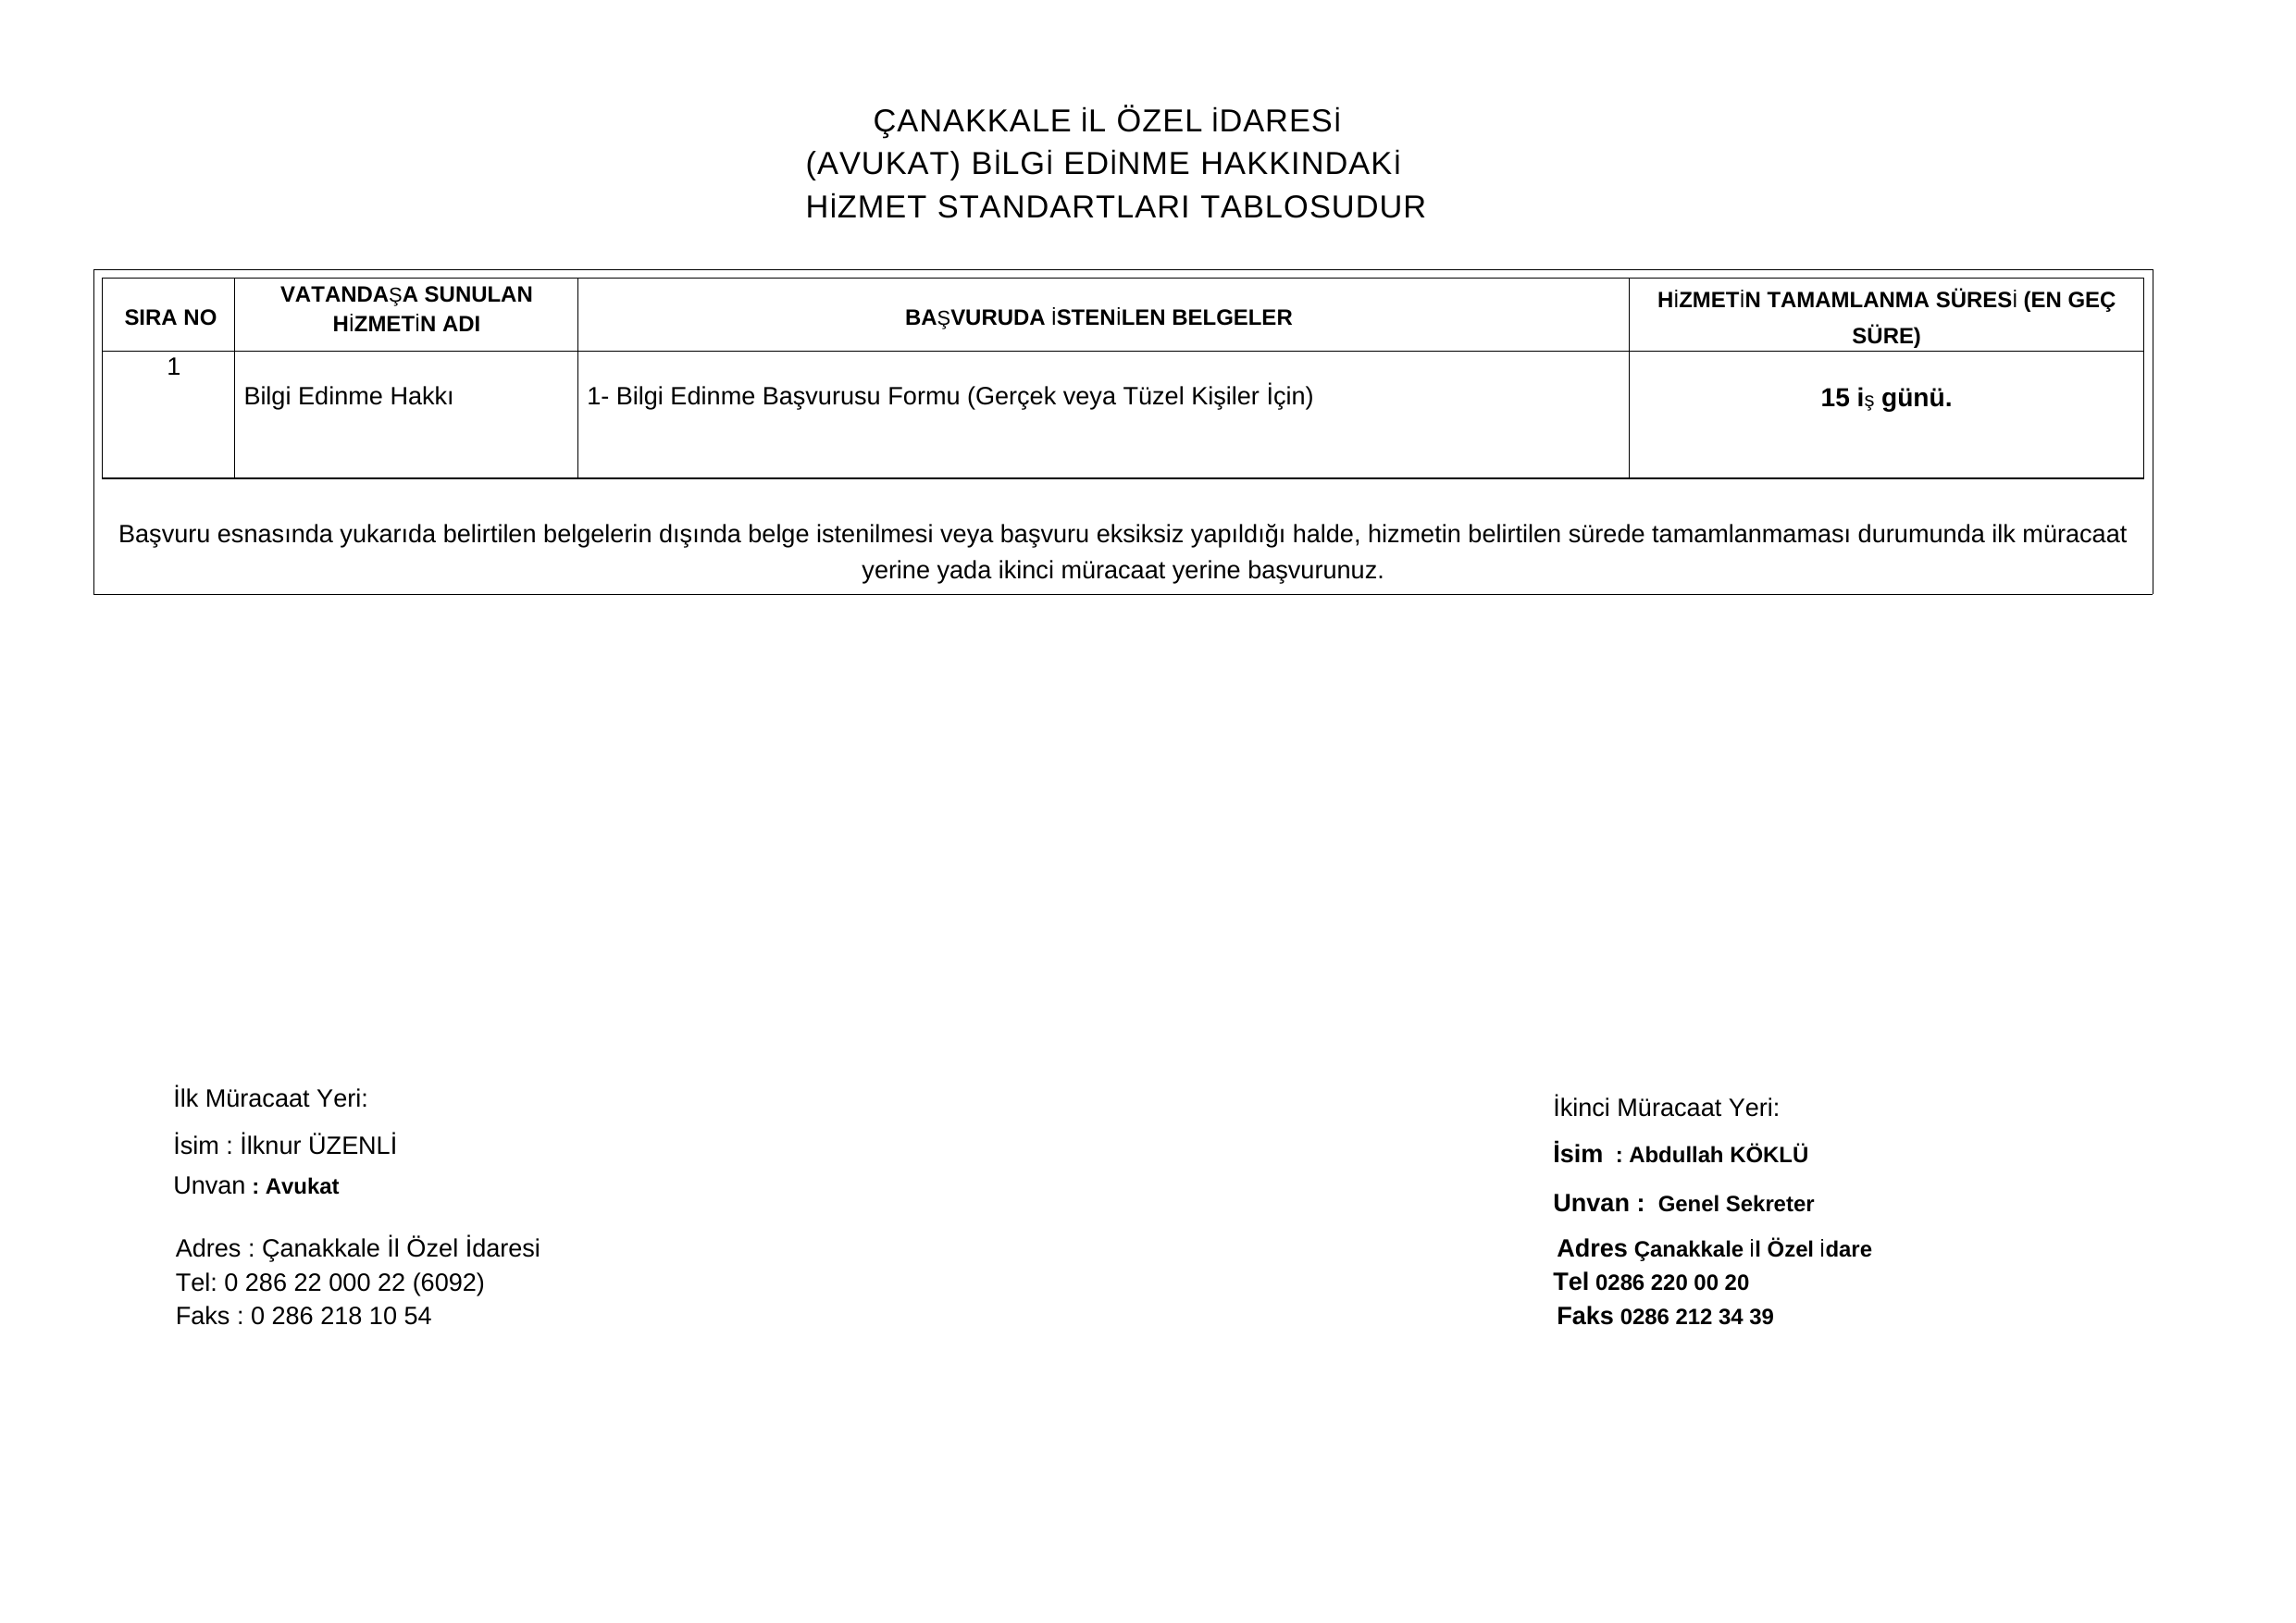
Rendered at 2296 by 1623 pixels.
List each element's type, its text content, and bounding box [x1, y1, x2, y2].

table_header SIRA NO [103, 279, 234, 351]
text Tel: 0 286 22 000 22 (6092) [175, 1264, 612, 1297]
text Unvan : Avukat [173, 1162, 485, 1202]
table_header BAŞVURUDA İSTENİLEN BELGELER [578, 279, 1629, 351]
text İsim : Abdullah KÖKLÜ [1553, 1131, 1880, 1170]
text Adres Çanakkale İl Özel İdare [1557, 1230, 1894, 1264]
text Tel 0286 220 00 20 Faks 0286 212 34 39 [1553, 1264, 1793, 1331]
table_header VATANDAŞA SUNULAN HİZMETİN ADI [235, 279, 577, 351]
text Unvan : Genel Sekreter [1553, 1181, 1880, 1220]
subtitle ÇANAKKALE İL ÖZEL İDARESİ (AVUKAT) BİLGİ EDİNME HAKKINDAKİ HİZMET STANDARTLARI TABLOSUDUR [805, 97, 1438, 226]
table_cell 1- Bilgi Edinme Başvurusu Formu (Gerçek veya Tüzel Kişiler İçin) [578, 352, 1629, 477]
table_header HİZMETİN TAMAMLANMA SÜRESİ (EN GEÇ SÜRE) [1630, 279, 2143, 351]
table_cell Bilgi Edinme Hakkı [235, 352, 577, 477]
table_cell 15 iş günü. [1630, 352, 2143, 477]
text Faks : 0 286 218 10 54 [175, 1297, 631, 1332]
text Adres : Çanakkale İl Özel İdaresi [175, 1230, 612, 1264]
text İkinci Müracaat Yeri: [1553, 1096, 1894, 1121]
text İsim : İlknur ÜZENLİ [173, 1123, 485, 1162]
table_cell 1 [103, 352, 234, 477]
text İlk Müracaat Yeri: [173, 1087, 494, 1112]
text Başvuru esnasında yukarıda belirtilen belgelerin dışında belge istenilmesi veya başvuru eksiksiz yapıldığı halde, hizmetin belirtilen sürede tamamlanmaması durumunda ilk müracaat yerine yada ikinci müracaat yerine başvurunuz. [102, 514, 2144, 586]
